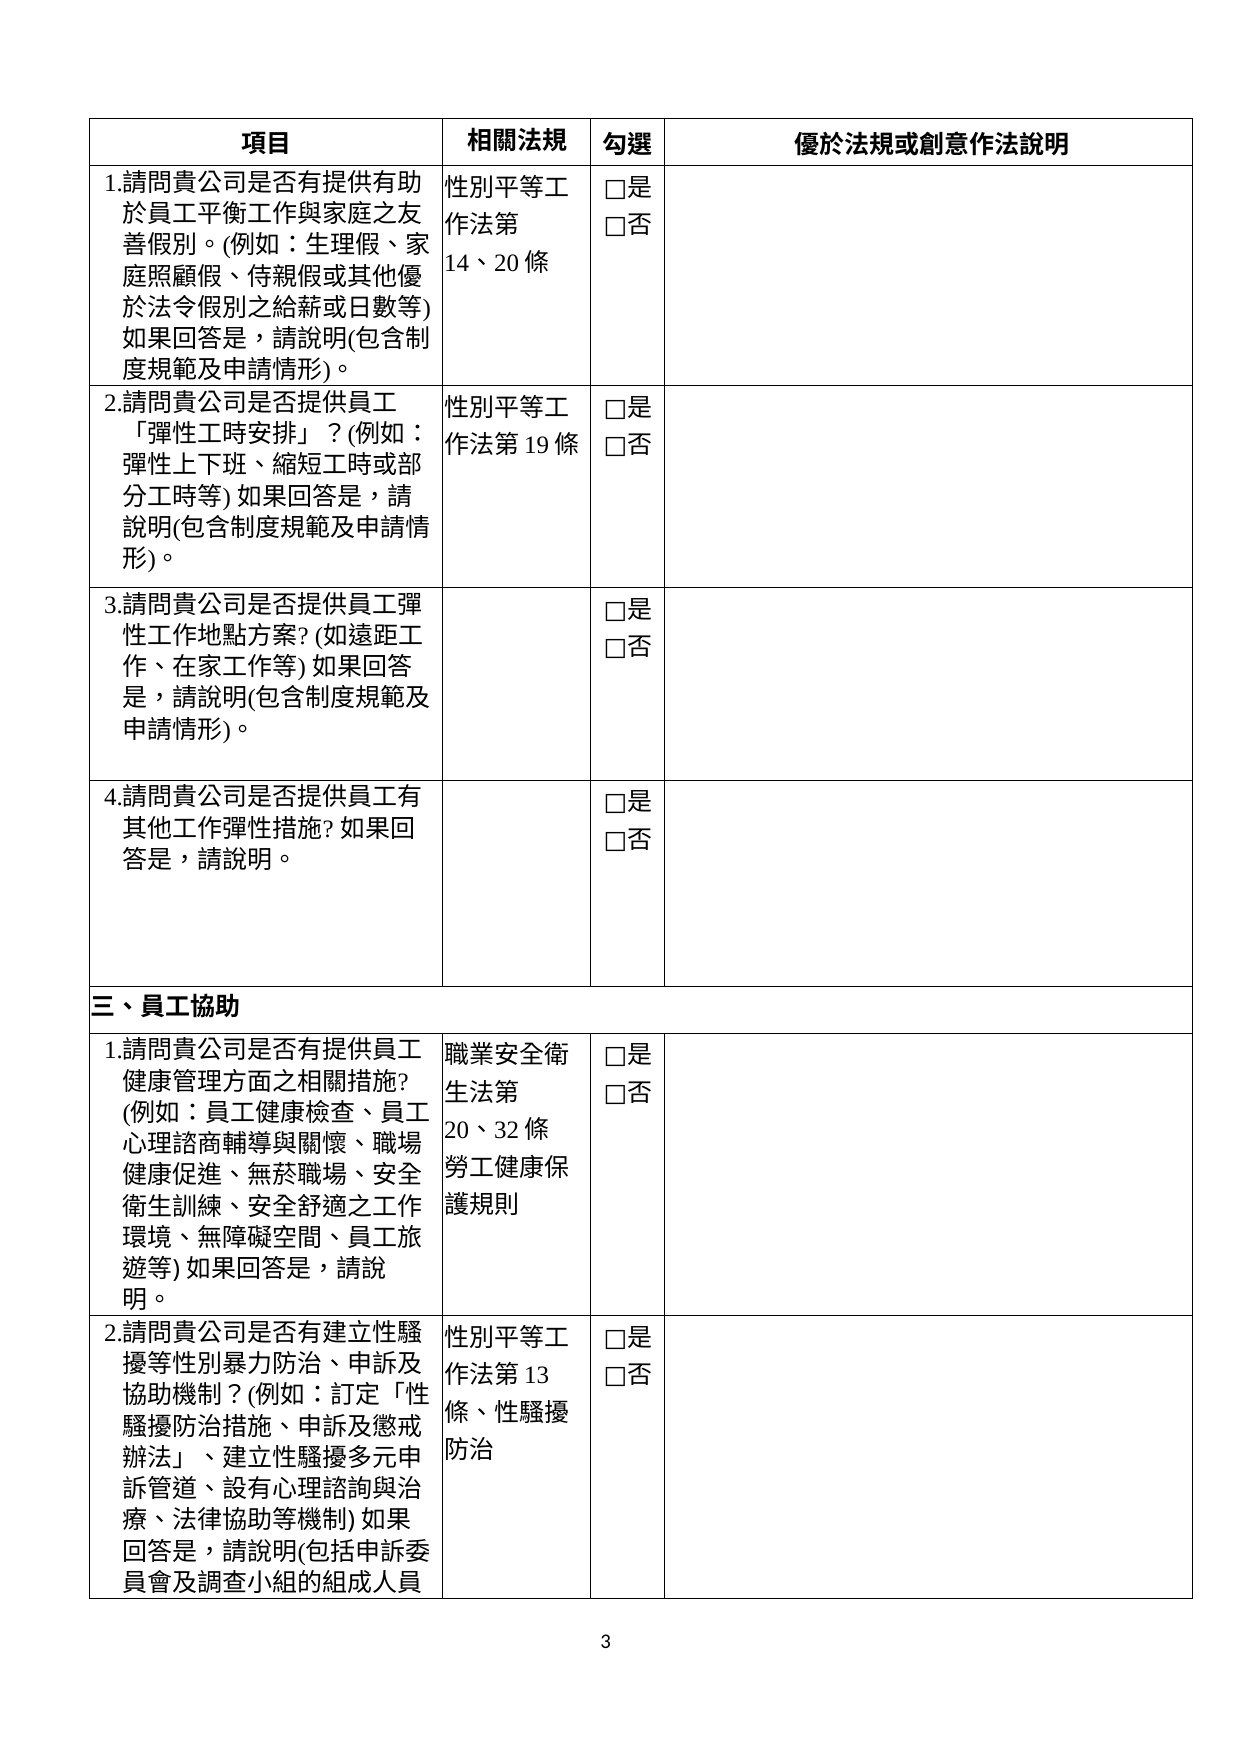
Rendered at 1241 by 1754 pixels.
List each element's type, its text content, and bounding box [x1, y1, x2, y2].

table_cell 三、員工協助 [90, 987, 1192, 1033]
table_cell [665, 1316, 1192, 1597]
table_cell 4.請問貴公司是否提供員工有其他工作彈性措施? 如果回答是，請說明。 [90, 781, 442, 986]
table_cell [665, 781, 1192, 986]
table_cell 3.請問貴公司是否提供員工彈性工作地點方案? (如遠距工作、在家工作等) 如果回答是，請說明(包含制度規範及申請情形)。 [90, 588, 442, 780]
table_cell [443, 588, 590, 780]
table_cell [665, 588, 1192, 780]
table_cell 性別平等工作法第19條 [443, 386, 590, 587]
table_cell [443, 781, 590, 986]
table_cell [665, 1034, 1192, 1315]
table_cell 性別平等工作法第14、20條 [443, 166, 590, 385]
table_cell 1.請問貴公司是否有提供員工健康管理方面之相關措施? (例如：員工健康檢查、員工心理諮商輔導與關懷、職場健康促進、無菸職場、安全衛生訓練、安全舒適之工作環境、無障礙空間、員工旅遊等) 如果回答是，請說明。 [90, 1034, 442, 1315]
table_header 優於法規或創意作法說明 [665, 119, 1192, 165]
table_cell 性別平等工作法第13條、性騷擾防治 [443, 1316, 590, 1597]
table_cell [665, 166, 1192, 385]
table_cell □是 □否 [591, 386, 664, 587]
table_cell □是 □否 [591, 781, 664, 986]
table_cell □是 □否 [591, 1034, 664, 1315]
table_cell □是 □否 [591, 1316, 664, 1597]
table_cell [665, 386, 1192, 587]
table_cell 職業安全衛生法第20、32條 勞工健康保護規則 [443, 1034, 590, 1315]
table_cell 1.請問貴公司是否有提供有助於員工平衡工作與家庭之友善假別。(例如：生理假、家庭照顧假、侍親假或其他優於法令假別之給薪或日數等) 如果回答是，請說明(包含制度規範及申請情形)。 [90, 166, 442, 385]
table_header 項目 [90, 119, 442, 165]
table_cell □是 □否 [591, 588, 664, 780]
table_cell □是 □否 [591, 166, 664, 385]
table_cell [90, 1316, 442, 1597]
table_header 勾選 [591, 119, 664, 165]
table_header 相關法規 [443, 119, 590, 165]
table_cell 2.請問貴公司是否提供員工「彈性工時安排」？(例如：彈性上下班、縮短工時或部分工時等) 如果回答是，請說明(包含制度規範及申請情形)。 [90, 386, 442, 587]
